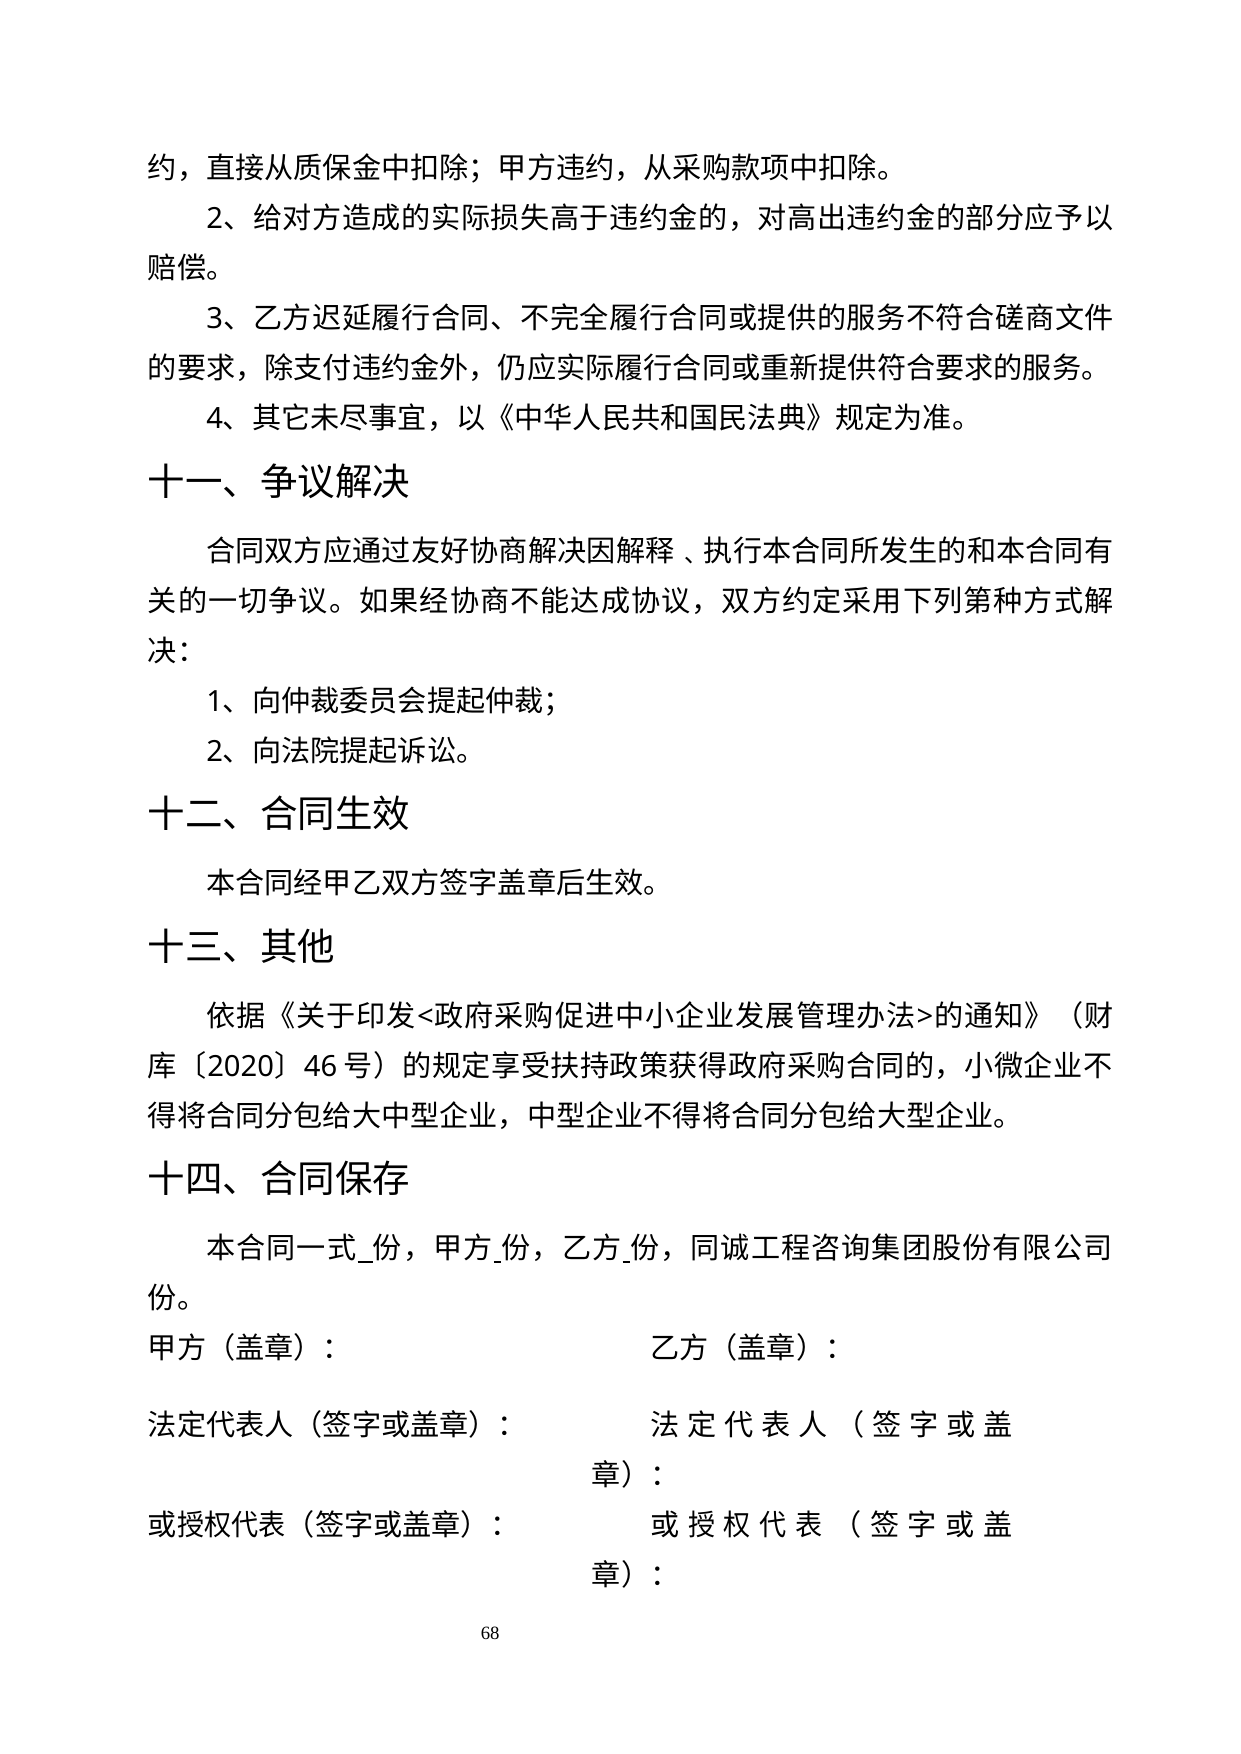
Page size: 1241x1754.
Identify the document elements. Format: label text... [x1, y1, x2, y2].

text 依据《关于印发<政府采购促进中小企业发展管理办法>的通知》（财库〔2020〕46号）的规定享受扶持政策获得政府采购合同的，小微企业不得将合同分包给大中型企业，中型企业不得将合同分包给大型企业。 [148, 986, 1114, 1136]
text 本合同经甲乙双方签字盖章后生效。 [148, 854, 1114, 904]
table_header 乙方（盖章）： [580, 1319, 1024, 1396]
text 十三、其他 [148, 920, 1114, 970]
text 本合同一式 份，甲方 份，乙方 份，同诚工程咨询集团股份有限公司 份。 [148, 1219, 1114, 1319]
text 1、向仲裁委员会提起仲裁； [148, 671, 1114, 721]
text 2、向法院提起诉讼。 [148, 721, 1114, 771]
text 3、乙方迟延履行合同、不完全履行合同或提供的服务不符合磋商文件的要求，除支付违约金外，仍应实际履行合同或重新提供符合要求的服务。 [148, 289, 1114, 389]
table_cell 法定代表人（签字或盖章）： [580, 1396, 1024, 1496]
text 十一、争议解决 [148, 455, 1114, 505]
text 十二、合同生效 [148, 788, 1114, 838]
text 十四、合同保存 [148, 1153, 1114, 1203]
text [148, 139, 1114, 189]
text 4、其它未尽事宜，以《中华人民共和国民法典》规定为准。 [148, 389, 1114, 439]
text 合同双方应通过友好协商解决因解释﹑执行本合同所发生的和本合同有关的一切争议。如果经协商不能达成协议，双方约定采用下列第种方式解决： [148, 521, 1114, 671]
table_cell 或授权代表（签字或盖章）： [580, 1496, 1024, 1596]
table_cell 或授权代表（签字或盖章）： [136, 1496, 580, 1596]
table_cell 法定代表人（签字或盖章）： [136, 1396, 580, 1496]
text 2、给对方造成的实际损失高于违约金的，对高出违约金的部分应予以赔偿。 [148, 189, 1114, 289]
table_header 甲方（盖章）： [136, 1319, 580, 1396]
